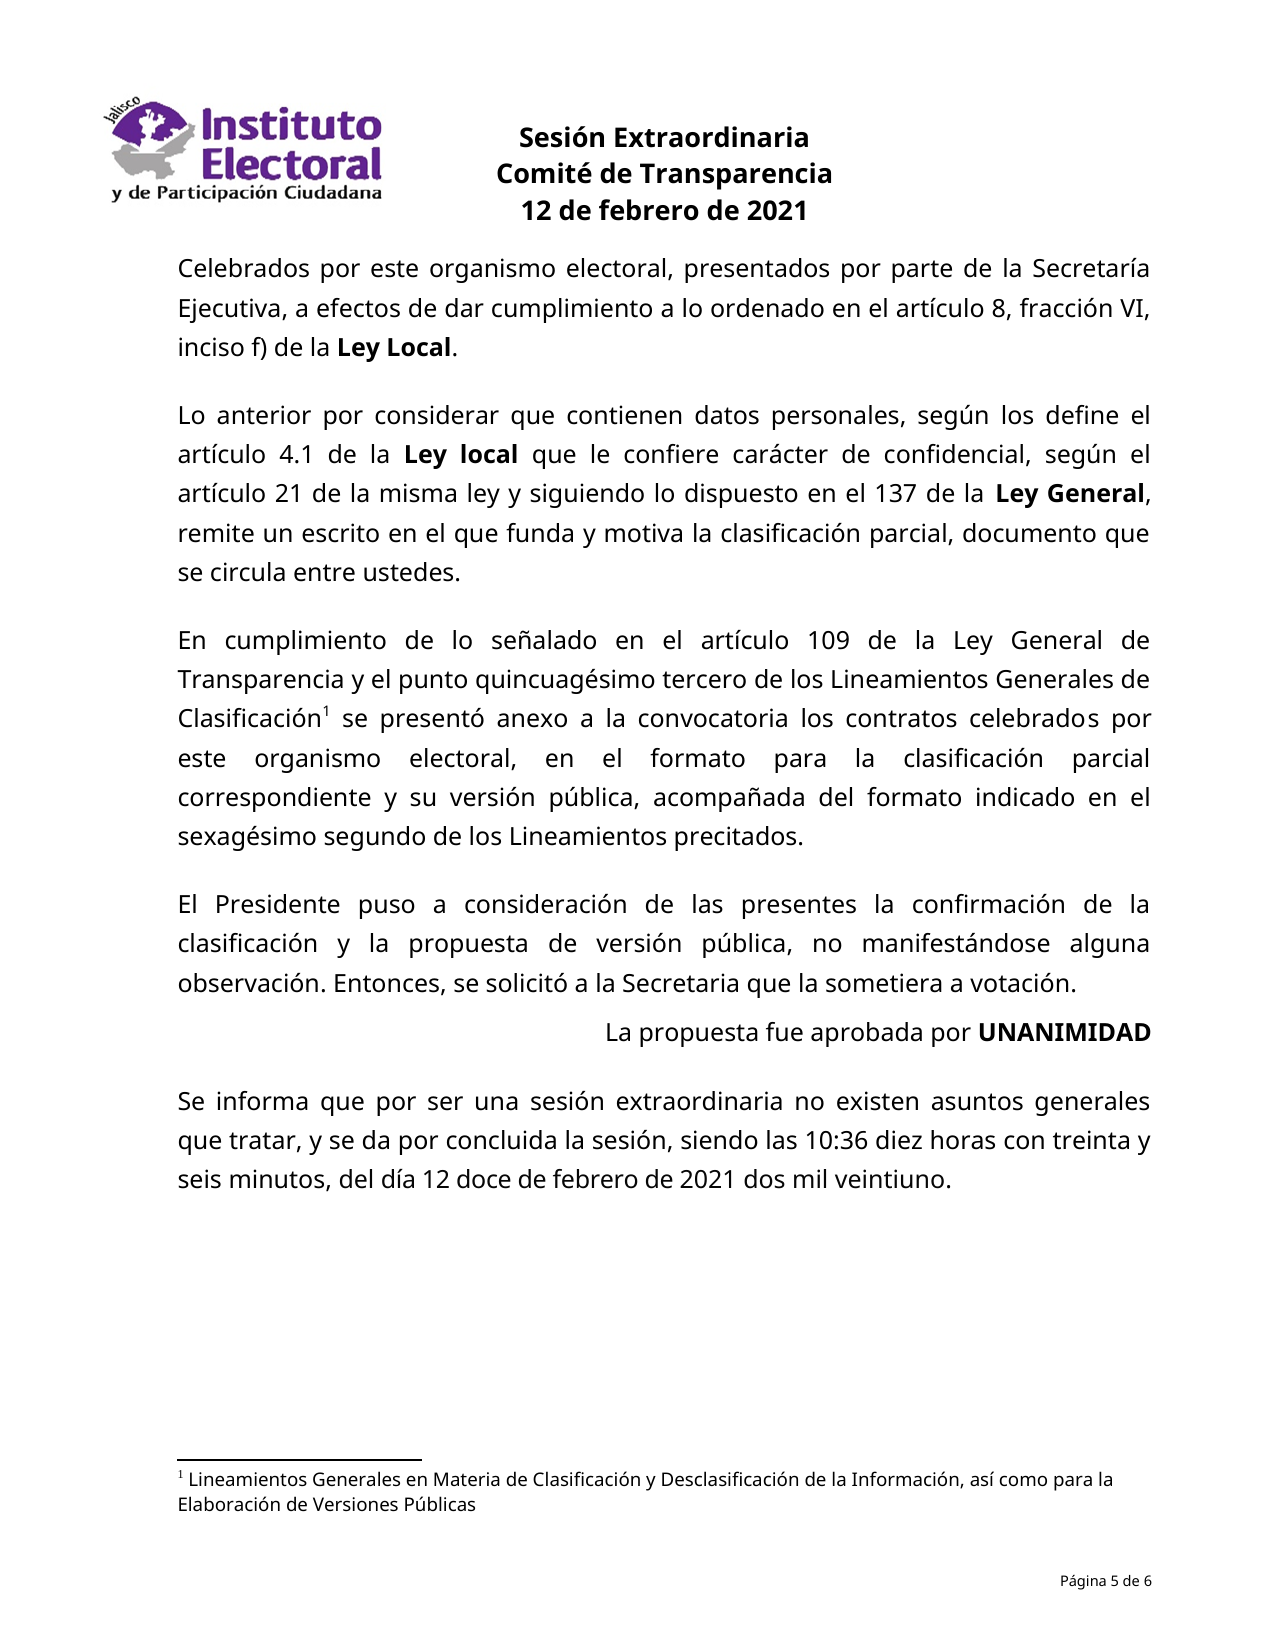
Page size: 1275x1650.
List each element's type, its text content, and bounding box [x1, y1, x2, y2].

text El Presidente puso a consideración de las presentes la confirmación de la clasificación y la propuesta de versión pública, no manifestándose alguna observación. Entonces, se solicitó a la Secretaria que la sometiera a votación. [177, 887, 1152, 999]
picture [59, 64, 422, 233]
text Celebrados por este organismo electoral, presentados por parte de la Secretaría Ejecutiva, a efectos de dar cumplimiento a lo ordenado en el artículo 8, fracción VI, inciso f) de la Ley Local. [177, 251, 1152, 363]
text Se informa que por ser una sesión extraordinaria no existen asuntos generales que tratar, y se da por concluida la sesión, siendo las 10:36 diez horas con treinta y seis minutos, del día 12 doce de febrero de 2021 dos mil veintiuno. [177, 1083, 1152, 1196]
text En cumplimiento de lo señalado en el artículo 109 de la Ley General de Transparencia y el punto quincuagésimo tercero de los Lineamientos Generales de Clasificación se presentó anexo a la convocatoria los contratos celebrados por este organismo electoral, en el formato para la clasificación parcial correspondiente y su versión pública, acompañada del formato indicado en el sexagésimo segundo de los Lineamientos precitados. [177, 623, 1152, 853]
text La propuesta fue aprobada por UNANIMIDAD [177, 1015, 1152, 1049]
text Lo anterior por considerar que contienen datos personales, según los define el artículo 4.1 de la Ley local que le confiere carácter de confidencial, según el artículo 21 de la misma ley y siguiendo lo dispuesto en el 137 de la Ley General, remite un escrito en el que funda y motiva la clasificación parcial, documento que se circula entre ustedes. [177, 398, 1152, 588]
